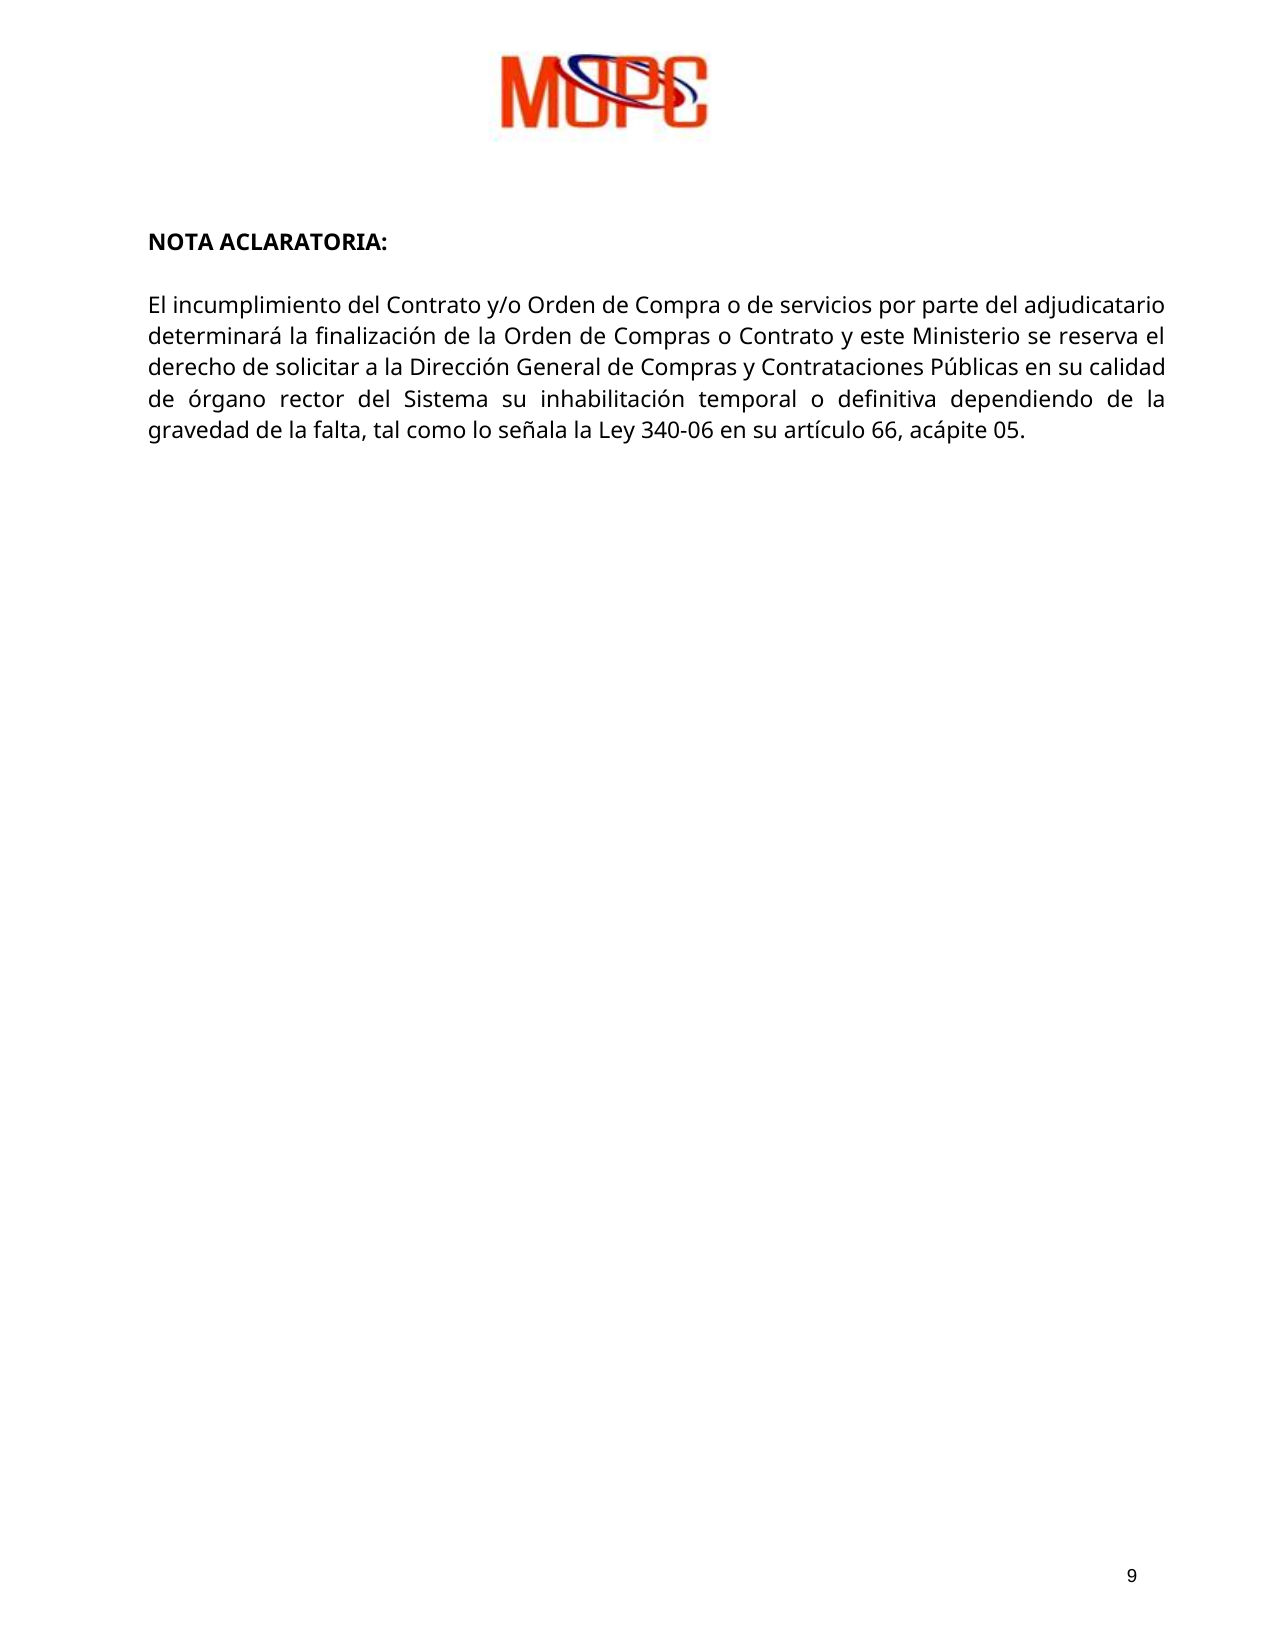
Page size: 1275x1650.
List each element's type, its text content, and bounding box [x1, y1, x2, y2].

text NOTA ACLARATORIA: [148, 226, 1167, 257]
text El incumplimiento del Contrato y/o Orden de Compra o de servicios por parte del adjudicatario determinará la finalización de la Orden de Compras o Contrato y este Ministerio se reserva el derecho de solicitar a la Dirección General de Compras y Contrataciones Públicas en su calidad de órgano rector del Sistema su inhabilitación temporal o definitiva dependiendo de la gravedad de la falta, tal como lo señala la Ley 340-06 en su artículo 66, acápite 05. [148, 289, 1167, 445]
picture [488, 29, 752, 187]
